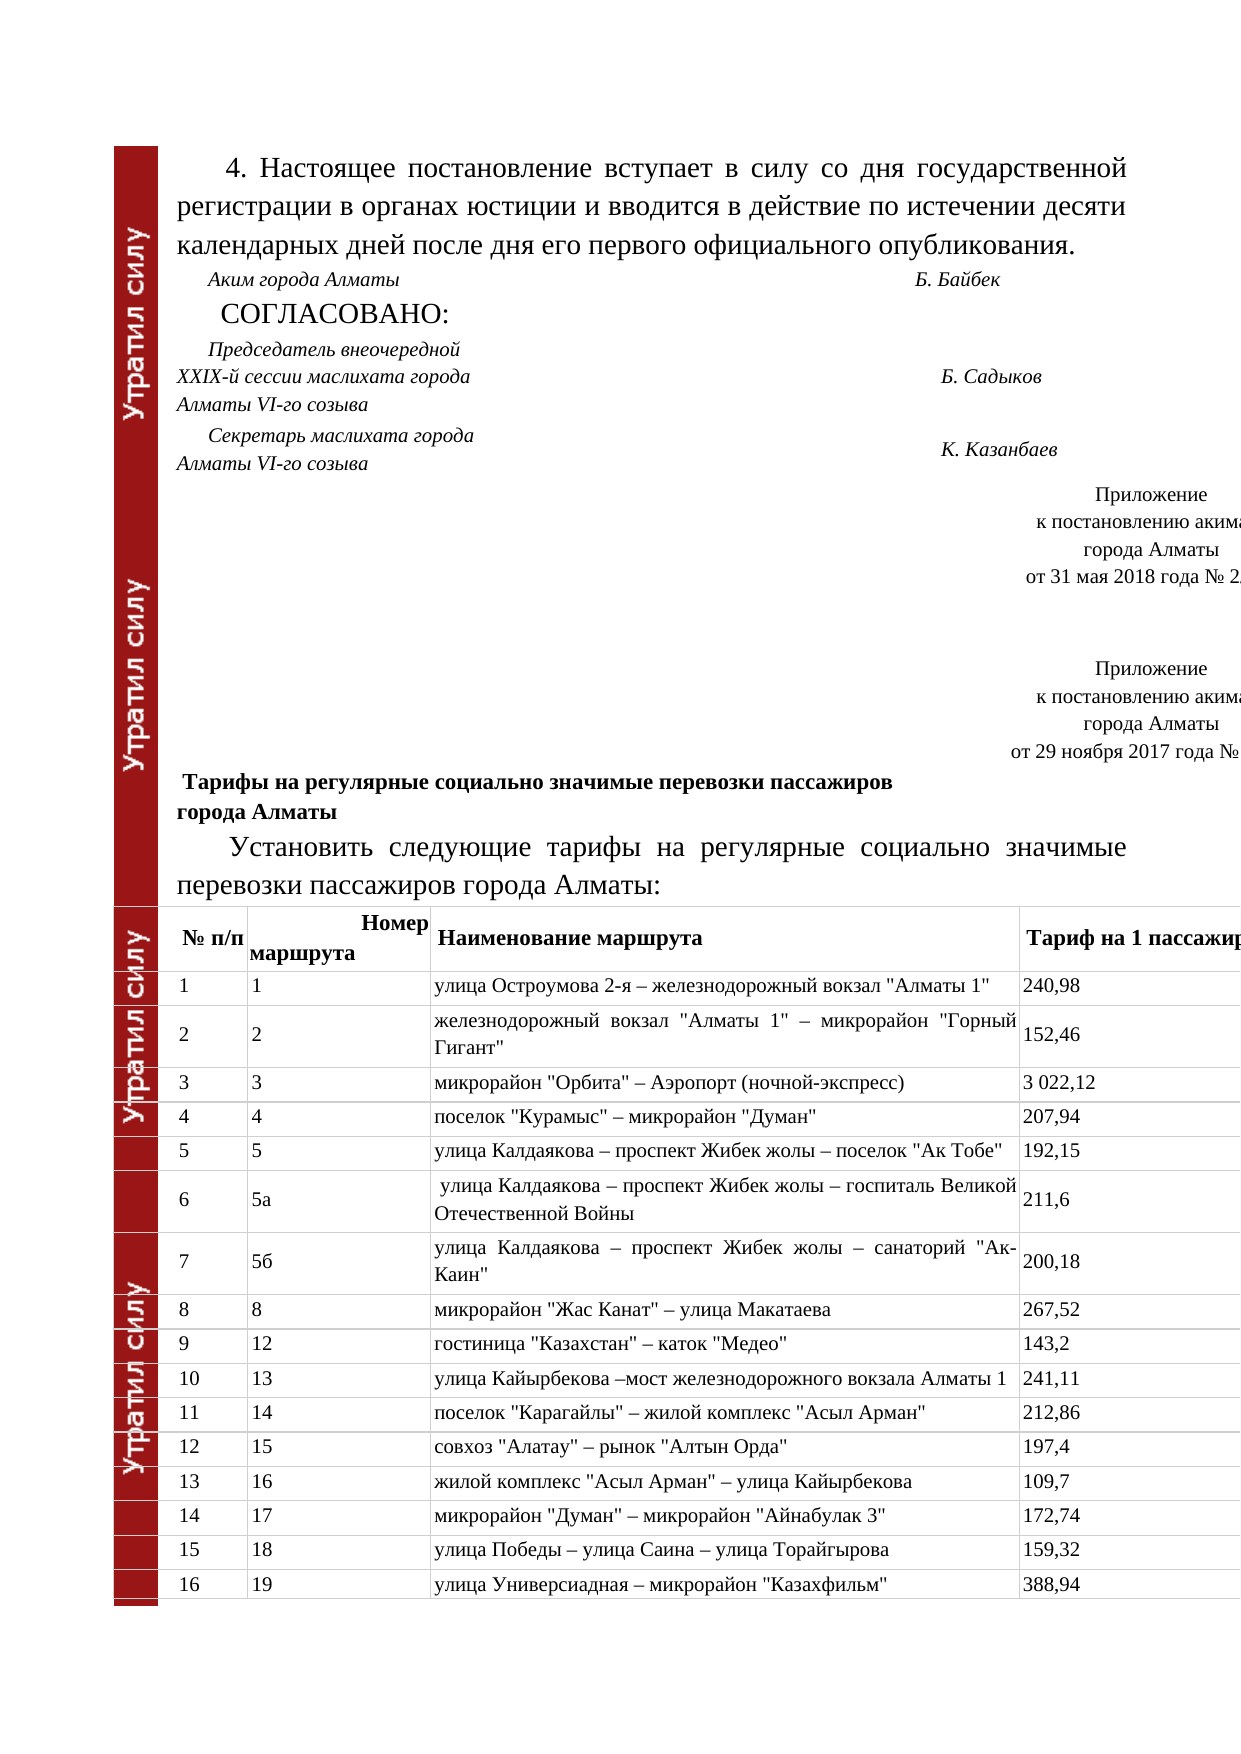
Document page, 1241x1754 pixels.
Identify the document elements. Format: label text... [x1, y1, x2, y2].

table_cell 2 [248, 1006, 430, 1067]
picture [114, 1599, 158, 1606]
table_cell 388,94 [1020, 1570, 1240, 1597]
table_cell 4 [248, 1103, 430, 1136]
table_cell улица Калдаякова – проспект Жибек жолы – поселок "Ак Тобе" [431, 1137, 1019, 1170]
table_cell 192,15 [1020, 1137, 1240, 1170]
table_cell 143,2 [1020, 1330, 1240, 1363]
table_cell улица Калдаякова – проспект Жибек жолы – госпиталь Великой Отечественной Войны [431, 1171, 1019, 1232]
text Тарифы на регулярные социально значимые перевозки пассажиров города Алматы [112, 768, 1128, 825]
table_cell поселок "Карагайлы" – жилой комплекс "Асыл Арман" [431, 1398, 1019, 1431]
table_cell 4 [114, 1103, 247, 1136]
table_cell 3 022,12 [1020, 1068, 1240, 1101]
table_header [101, 480, 912, 594]
table_header Б. Садыков [939, 335, 1240, 421]
table_header Номер маршрута [248, 907, 430, 971]
picture [114, 330, 158, 335]
table_cell 5а [248, 1171, 430, 1232]
table_cell улица Победы – улица Саина – улица Торайгырова [431, 1536, 1019, 1569]
table_cell 200,18 [1020, 1233, 1240, 1294]
table_cell 12 [114, 1433, 247, 1466]
table_cell 5б [248, 1233, 430, 1294]
table_cell 14 [114, 1501, 247, 1534]
table_cell 109,7 [1020, 1467, 1240, 1500]
table_header Наименование маршрута [431, 907, 1019, 971]
table_cell поселок "Курамыс" – микрорайон "Думан" [431, 1103, 1019, 1136]
table_cell 8 [248, 1295, 430, 1328]
table_cell 6 [114, 1171, 247, 1232]
table_cell 3 [114, 1068, 247, 1101]
table_cell 19 [248, 1570, 430, 1597]
table_cell 197,4 [1020, 1433, 1240, 1466]
text СОГЛАСОВАНО: [112, 297, 1128, 330]
table_cell 3 [248, 1068, 430, 1101]
picture [114, 594, 158, 654]
table_cell 2 [114, 1006, 247, 1067]
table_cell 17 [248, 1501, 430, 1534]
table_cell жилой комплекс "Асыл Арман" – улица Кайырбекова [431, 1467, 1019, 1500]
table_cell 1 [114, 972, 247, 1005]
table_cell 16 [248, 1467, 430, 1500]
table_cell 15 [248, 1433, 430, 1466]
text Установить следующие тарифы на регулярные социально значимые перевозки пассажиров города Алматы: [112, 829, 1128, 901]
table_cell 18 [248, 1536, 430, 1569]
table_cell 159,32 [1020, 1536, 1240, 1569]
table_cell 1 [248, 972, 430, 1005]
table_cell 12 [248, 1330, 430, 1363]
table_cell улица Универсиадная – микрорайон "Казахфильм" [431, 1570, 1019, 1597]
table_cell 8 [114, 1295, 247, 1328]
table_cell 172,74 [1020, 1501, 1240, 1534]
picture [114, 901, 158, 906]
table_cell совхоз "Алатау" – рынок "Алтын Орда" [431, 1433, 1019, 1466]
table_cell гостиница "Казахстан" – каток "Медео" [431, 1330, 1019, 1363]
table_header Приложение к постановлению акимата города Алматы от 29 ноября 2017 года № 4/492 [912, 654, 1240, 768]
table_cell 5 [114, 1137, 247, 1170]
table_header Приложение к постановлению акимата города Алматы от 31 мая 2018 года № 2/269 [912, 480, 1240, 594]
text 4. Настоящее постановление вступает в силу со дня государственной регистрации в органах юстиции и вводится в действие по истечении десяти календарных дней после дня его первого официального опубликования. [112, 150, 1128, 261]
table_cell 212,86 [1020, 1398, 1240, 1431]
table_header Б. Байбек [913, 266, 1240, 297]
table_cell Секретарь маслихата города Алматы VI-го созыва [101, 421, 939, 480]
table_cell 11 [114, 1398, 247, 1431]
table_cell улица Кайырбекова –мост железнодорожного вокзала Алматы 1 [431, 1364, 1019, 1397]
table_cell 16 [114, 1570, 247, 1597]
table_header Тариф на 1 пассажира [1020, 907, 1240, 971]
picture [114, 825, 158, 829]
table_cell 15 [114, 1536, 247, 1569]
table_cell 152,46 [1020, 1006, 1240, 1067]
table_cell улица Калдаякова – проспект Жибек жолы – санаторий "Ак-Каин" [431, 1233, 1019, 1294]
table_cell железнодорожный вокзал "Алматы 1" – микрорайон "Горный Гигант" [431, 1006, 1019, 1067]
table_cell 14 [248, 1398, 430, 1431]
table_cell микрорайон "Думан" – микрорайон "Айнабулак 3" [431, 1501, 1019, 1534]
table_cell 13 [114, 1467, 247, 1500]
table_cell 241,11 [1020, 1364, 1240, 1397]
table_cell 13 [248, 1364, 430, 1397]
table_cell 207,94 [1020, 1103, 1240, 1136]
table_cell К. Казанбаев [939, 421, 1240, 480]
table_header [101, 654, 912, 768]
table_cell микрорайон "Жас Канат" – улица Макатаева [431, 1295, 1019, 1328]
table_cell микрорайон "Орбита" – Аэропорт (ночной-экспресс) [431, 1068, 1019, 1101]
picture [114, 261, 158, 266]
picture [114, 146, 158, 150]
table_header Председатель внеочередной XXIX-й сессии маслихата города Алматы VI-го созыва [101, 335, 939, 421]
table_cell 211,6 [1020, 1171, 1240, 1232]
table_cell 267,52 [1020, 1295, 1240, 1328]
table_cell 9 [114, 1330, 247, 1363]
table_cell 10 [114, 1364, 247, 1397]
table_cell улица Остроумова 2-я – железнодорожный вокзал "Алматы 1" [431, 972, 1019, 1005]
table_cell 240,98 [1020, 972, 1240, 1005]
table_header № п/п [114, 907, 247, 971]
table_cell 5 [248, 1137, 430, 1170]
table_cell 7 [114, 1233, 247, 1294]
table_header Аким города Алматы [101, 266, 913, 297]
